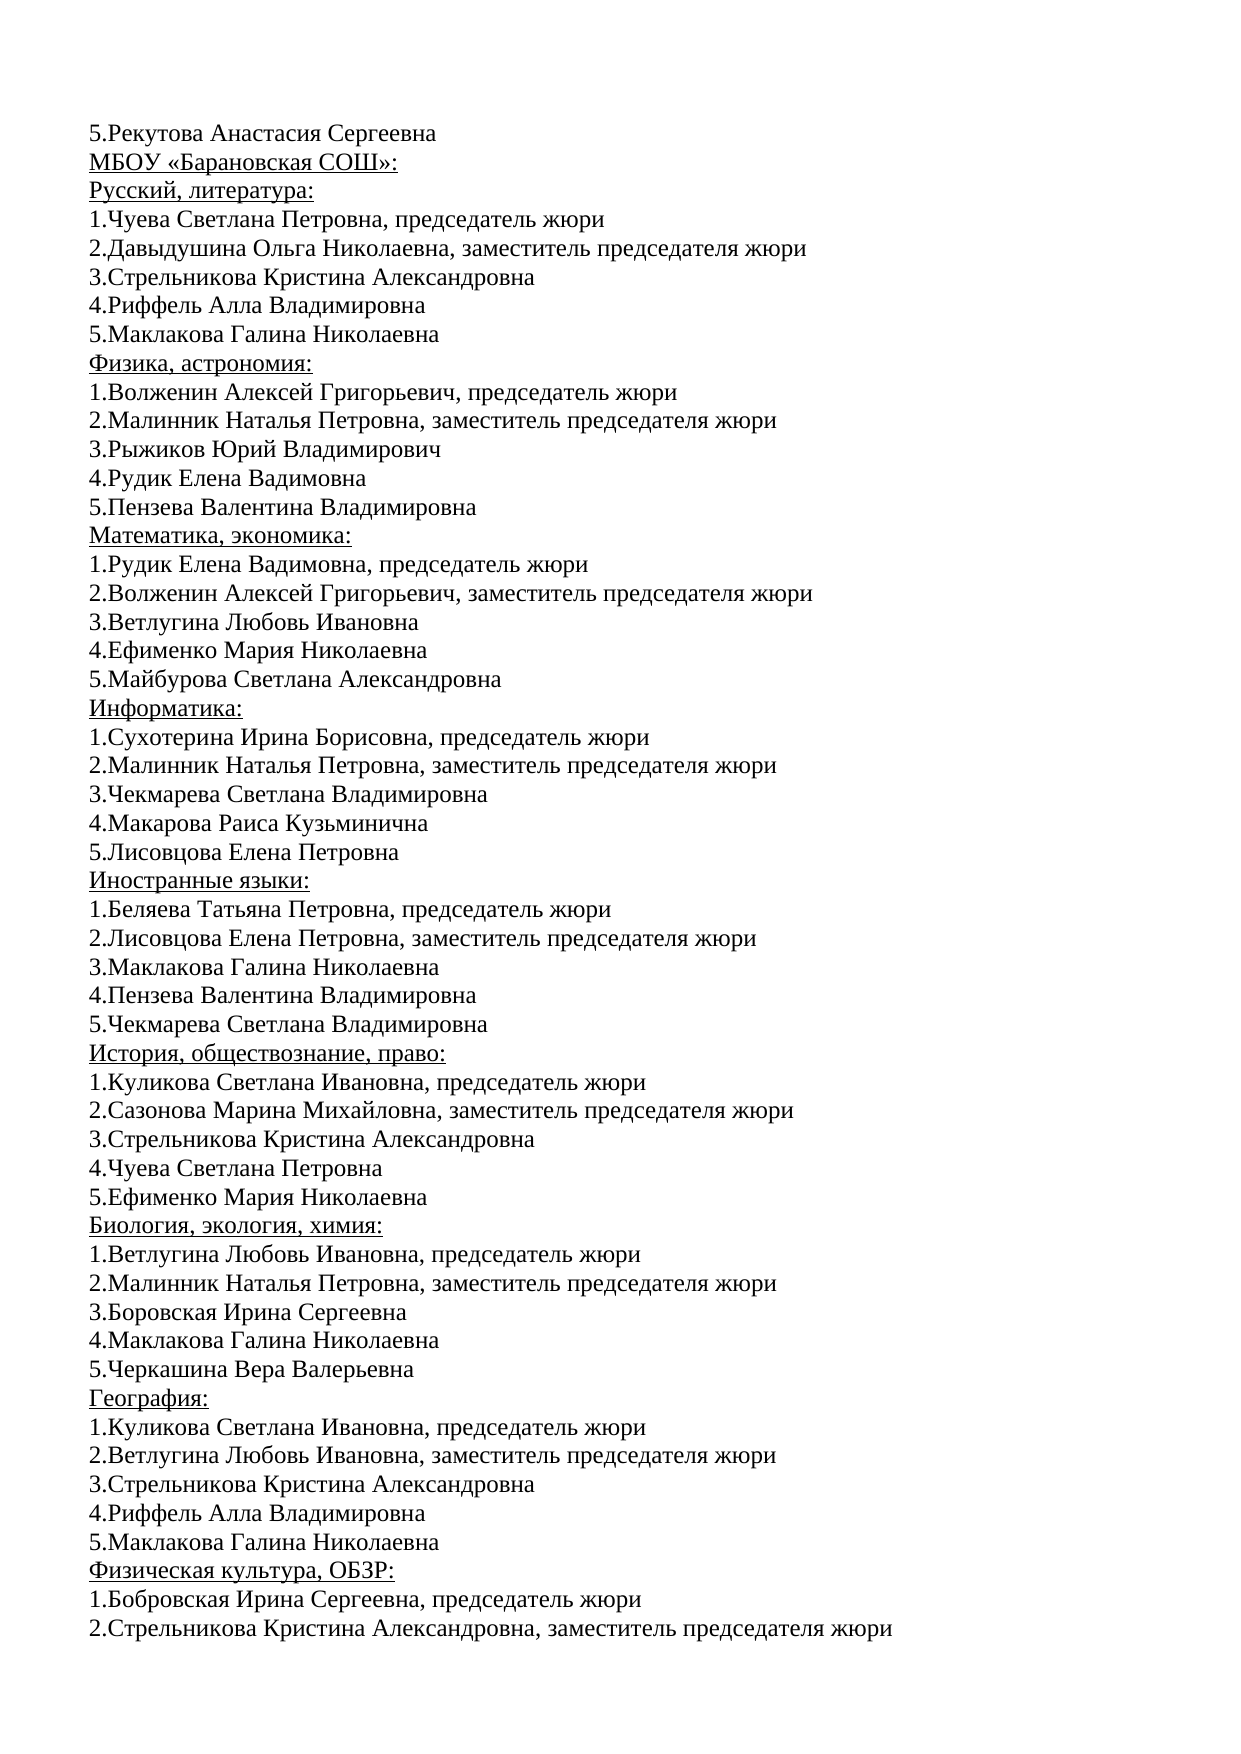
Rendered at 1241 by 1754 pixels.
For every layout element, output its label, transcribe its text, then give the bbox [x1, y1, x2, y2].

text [89, 1613, 1152, 1642]
text 2.Сазонова Марина Михайловна, заместитель председателя жюри [89, 1096, 1152, 1124]
text 4.Чуева Светлана Петровна [89, 1153, 1152, 1182]
text История, обществознание, право: [89, 1038, 1152, 1067]
text Русский, литература: [89, 176, 1152, 204]
text 3.Рыжиков Юрий Владимирович [89, 434, 1152, 463]
text 2.Волженин Алексей Григорьевич, заместитель председателя жюри [89, 578, 1152, 607]
text 5.Маклакова Галина Николаевна [89, 1527, 1152, 1556]
text 3.Боровская Ирина Сергеевна [89, 1297, 1152, 1326]
text 5.Черкашина Вера Валерьевна [89, 1354, 1152, 1383]
text Информатика: [89, 693, 1152, 722]
text 1.Сухотерина Ирина Борисовна, председатель жюри [89, 722, 1152, 751]
text Физическая культура, ОБЗР: [89, 1556, 1152, 1584]
text 5.Лисовцова Елена Петровна [89, 837, 1152, 866]
text 4.Маклакова Галина Николаевна [89, 1326, 1152, 1354]
text 1.Рудик Елена Вадимовна, председатель жюри [89, 549, 1152, 578]
text 4.Ефименко Мария Николаевна [89, 636, 1152, 664]
text География: [89, 1383, 1152, 1412]
text 3.Стрельникова Кристина Александровна [89, 262, 1152, 291]
text 2.Давыдушина Ольга Николаевна, заместитель председателя жюри [89, 233, 1152, 262]
text 3.Стрельникова Кристина Александровна [89, 1469, 1152, 1498]
text 5.Майбурова Светлана Александровна [89, 664, 1152, 693]
text 1.Волженин Алексей Григорьевич, председатель жюри [89, 377, 1152, 406]
text Иностранные языки: [89, 866, 1152, 894]
text 3.Стрельникова Кристина Александровна [89, 1124, 1152, 1153]
text 4.Рудик Елена Вадимовна [89, 463, 1152, 492]
text 2.Малинник Наталья Петровна, заместитель председателя жюри [89, 406, 1152, 434]
text 2.Малинник Наталья Петровна, заместитель председателя жюри [89, 1268, 1152, 1297]
text 5.Ефименко Мария Николаевна [89, 1182, 1152, 1211]
text 4.Макарова Раиса Кузьминична [89, 808, 1152, 837]
text 2.Лисовцова Елена Петровна, заместитель председателя жюри [89, 923, 1152, 952]
text 3.Ветлугина Любовь Ивановна [89, 607, 1152, 636]
text 3.Чекмарева Светлана Владимировна [89, 779, 1152, 808]
text 4.Риффель Алла Владимировна [89, 1498, 1152, 1527]
text 2.Ветлугина Любовь Ивановна, заместитель председателя жюри [89, 1441, 1152, 1469]
text 2.Малинник Наталья Петровна, заместитель председателя жюри [89, 751, 1152, 779]
text 1.Куликова Светлана Ивановна, председатель жюри [89, 1067, 1152, 1096]
text 1.Бобровская Ирина Сергеевна, председатель жюри [89, 1584, 1152, 1613]
text 5.Рекутова Анастасия Сергеевна [89, 118, 1152, 147]
text МБОУ «Барановская СОШ»: [89, 147, 1152, 176]
text Физика, астрономия: [89, 348, 1152, 377]
text 1.Ветлугина Любовь Ивановна, председатель жюри [89, 1239, 1152, 1268]
text Биология, экология, химия: [89, 1211, 1152, 1239]
text 5.Маклакова Галина Николаевна [89, 319, 1152, 348]
text 1.Куликова Светлана Ивановна, председатель жюри [89, 1412, 1152, 1441]
text 1.Чуева Светлана Петровна, председатель жюри [89, 204, 1152, 233]
text 3.Маклакова Галина Николаевна [89, 952, 1152, 981]
text 5.Пензева Валентина Владимировна [89, 492, 1152, 521]
text 4.Пензева Валентина Владимировна [89, 981, 1152, 1009]
text 1.Беляева Татьяна Петровна, председатель жюри [89, 894, 1152, 923]
text 4.Риффель Алла Владимировна [89, 291, 1152, 319]
text Математика, экономика: [89, 521, 1152, 549]
text 5.Чекмарева Светлана Владимировна [89, 1009, 1152, 1038]
